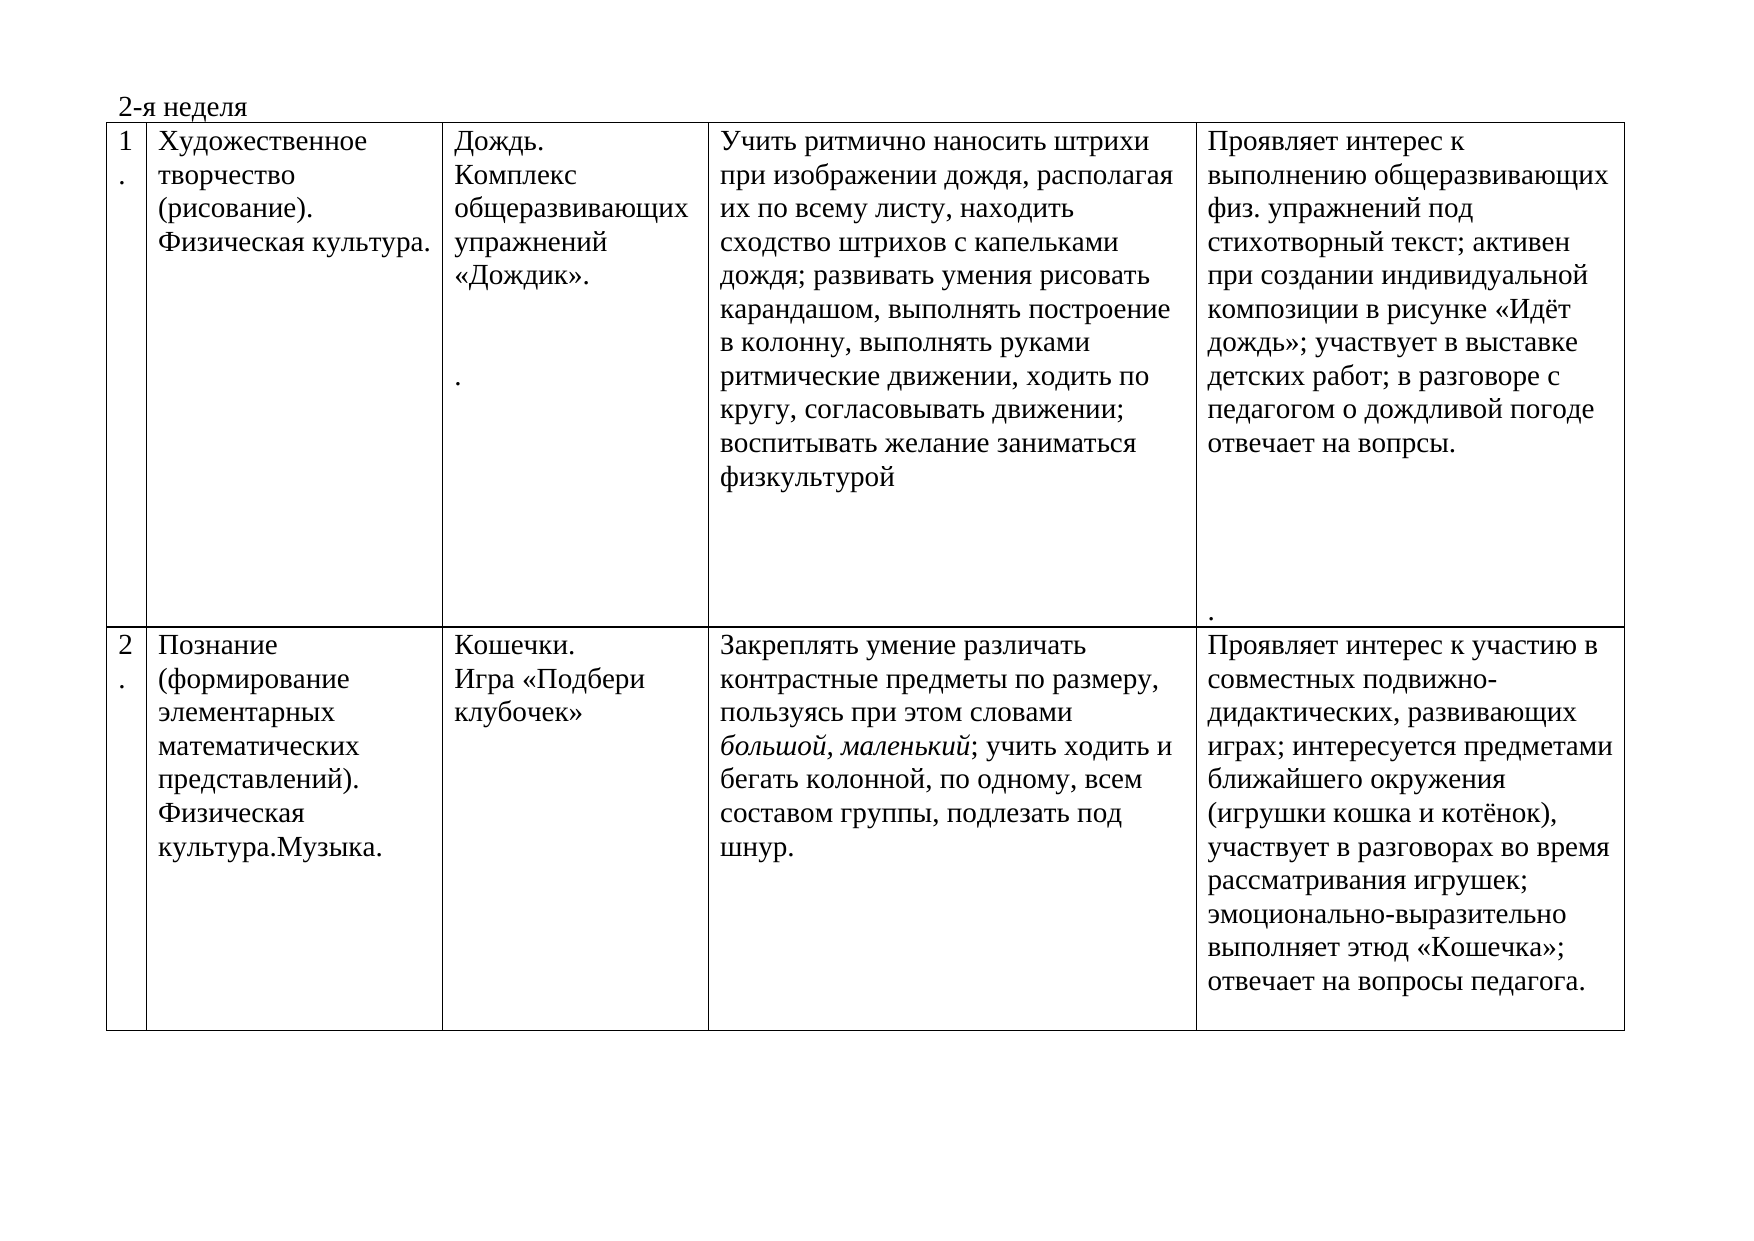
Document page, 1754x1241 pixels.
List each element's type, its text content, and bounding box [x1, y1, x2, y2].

table_cell 2. [107, 628, 146, 1030]
text 2-я неделя [118, 89, 1636, 122]
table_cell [443, 628, 708, 1030]
table_header Художественное творчество (рисование). Физическая культура. [147, 123, 442, 626]
table_header 1. [107, 123, 146, 626]
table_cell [147, 628, 442, 1030]
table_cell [1197, 628, 1624, 1030]
table_header Дождь. Комплекс общеразвивающих упражнений «Дождик». . [443, 123, 708, 626]
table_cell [709, 628, 1196, 1030]
table_header Проявляет интерес к выполнению общеразвивающих физ. упражнений под стихотворный текст; активен при создании индивидуальной композиции в рисунке «Идёт дождь»; участвует в выставке детских работ; в разговоре с педагогом о дождливой погоде отвечает на вопрсы. . [1197, 123, 1624, 626]
table_header Учить ритмично наносить штрихи при изображении дождя, располагая их по всему листу, находить сходство штрихов с капельками дождя; развивать умения рисовать карандашом, выполнять построение в колонну, выполнять руками ритмические движении, ходить по кругу, согласовывать движении; воспитывать желание заниматься физкультурой [709, 123, 1196, 626]
